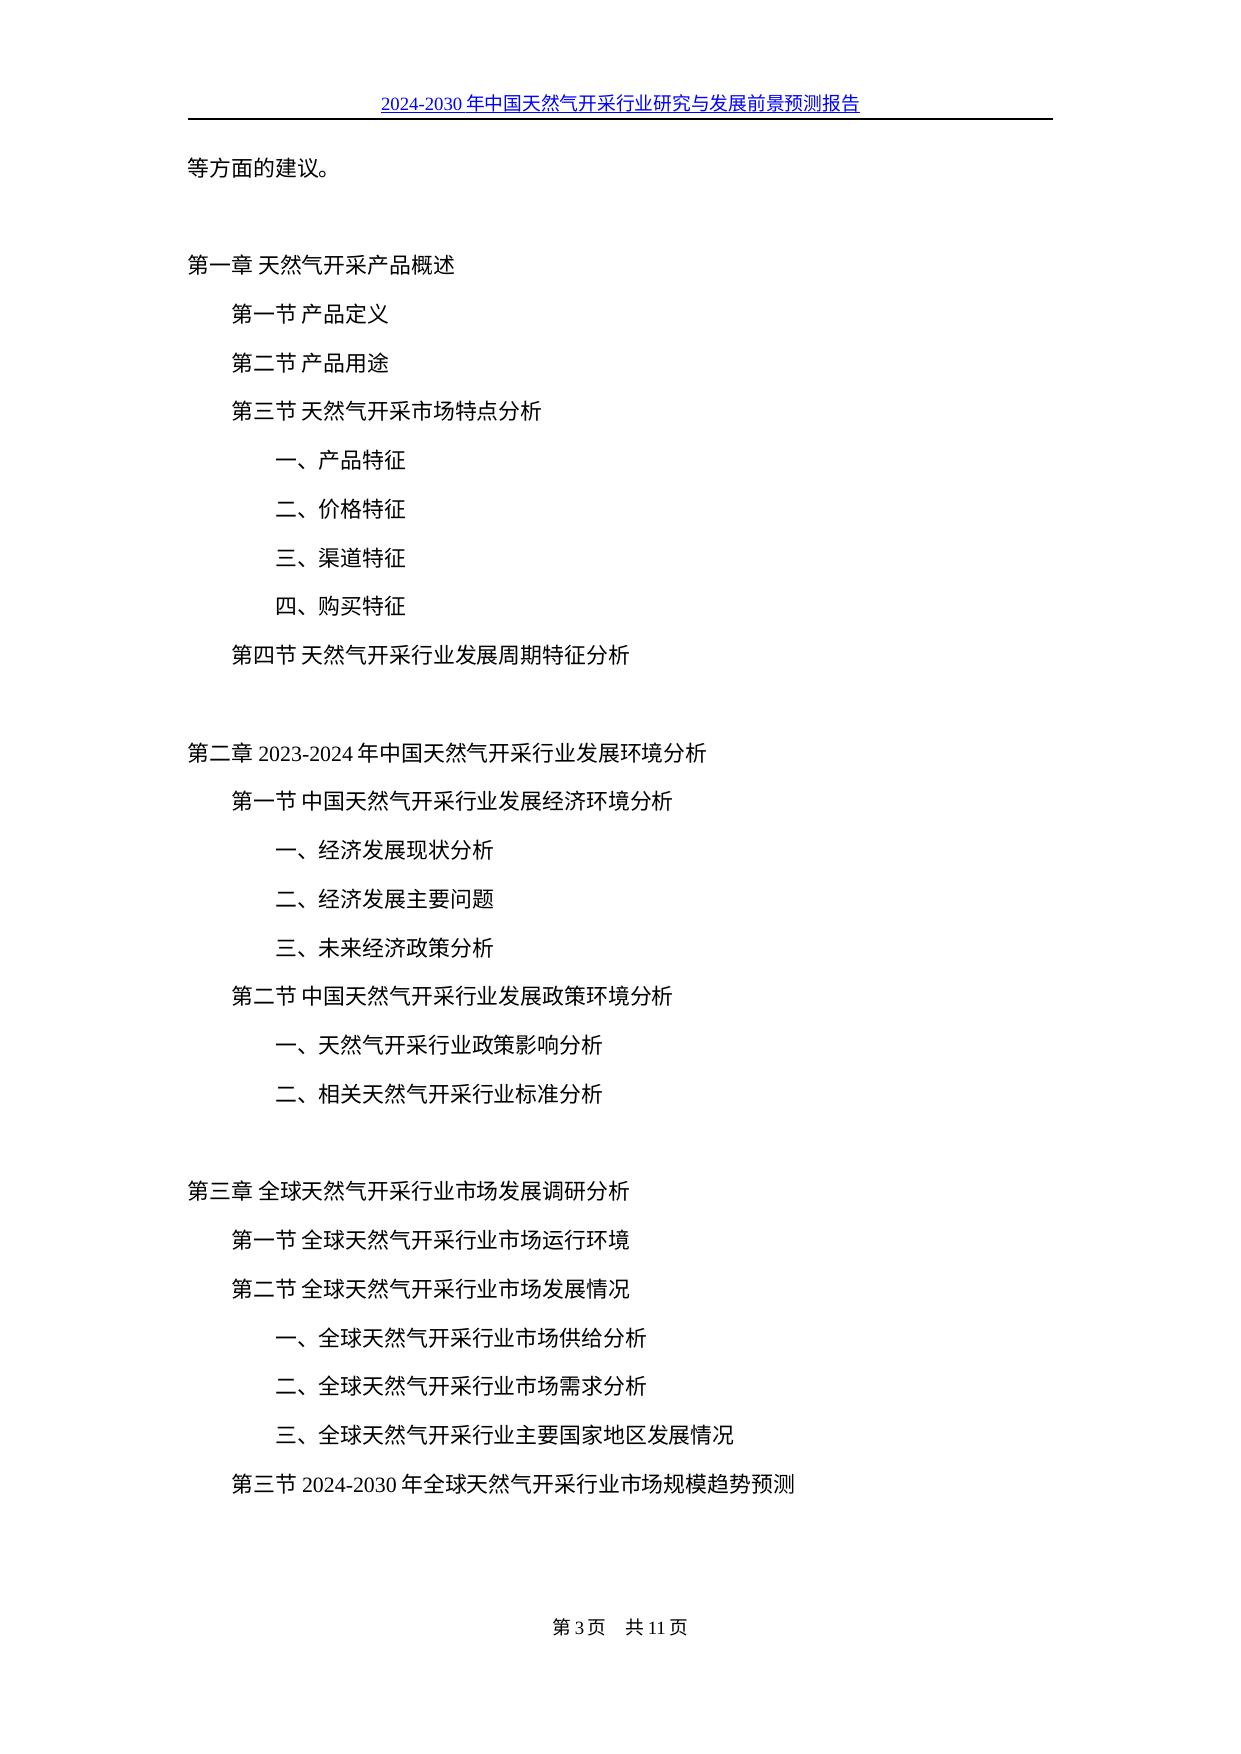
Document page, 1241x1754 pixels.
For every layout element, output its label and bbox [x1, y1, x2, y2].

text [187, 150, 1053, 1499]
